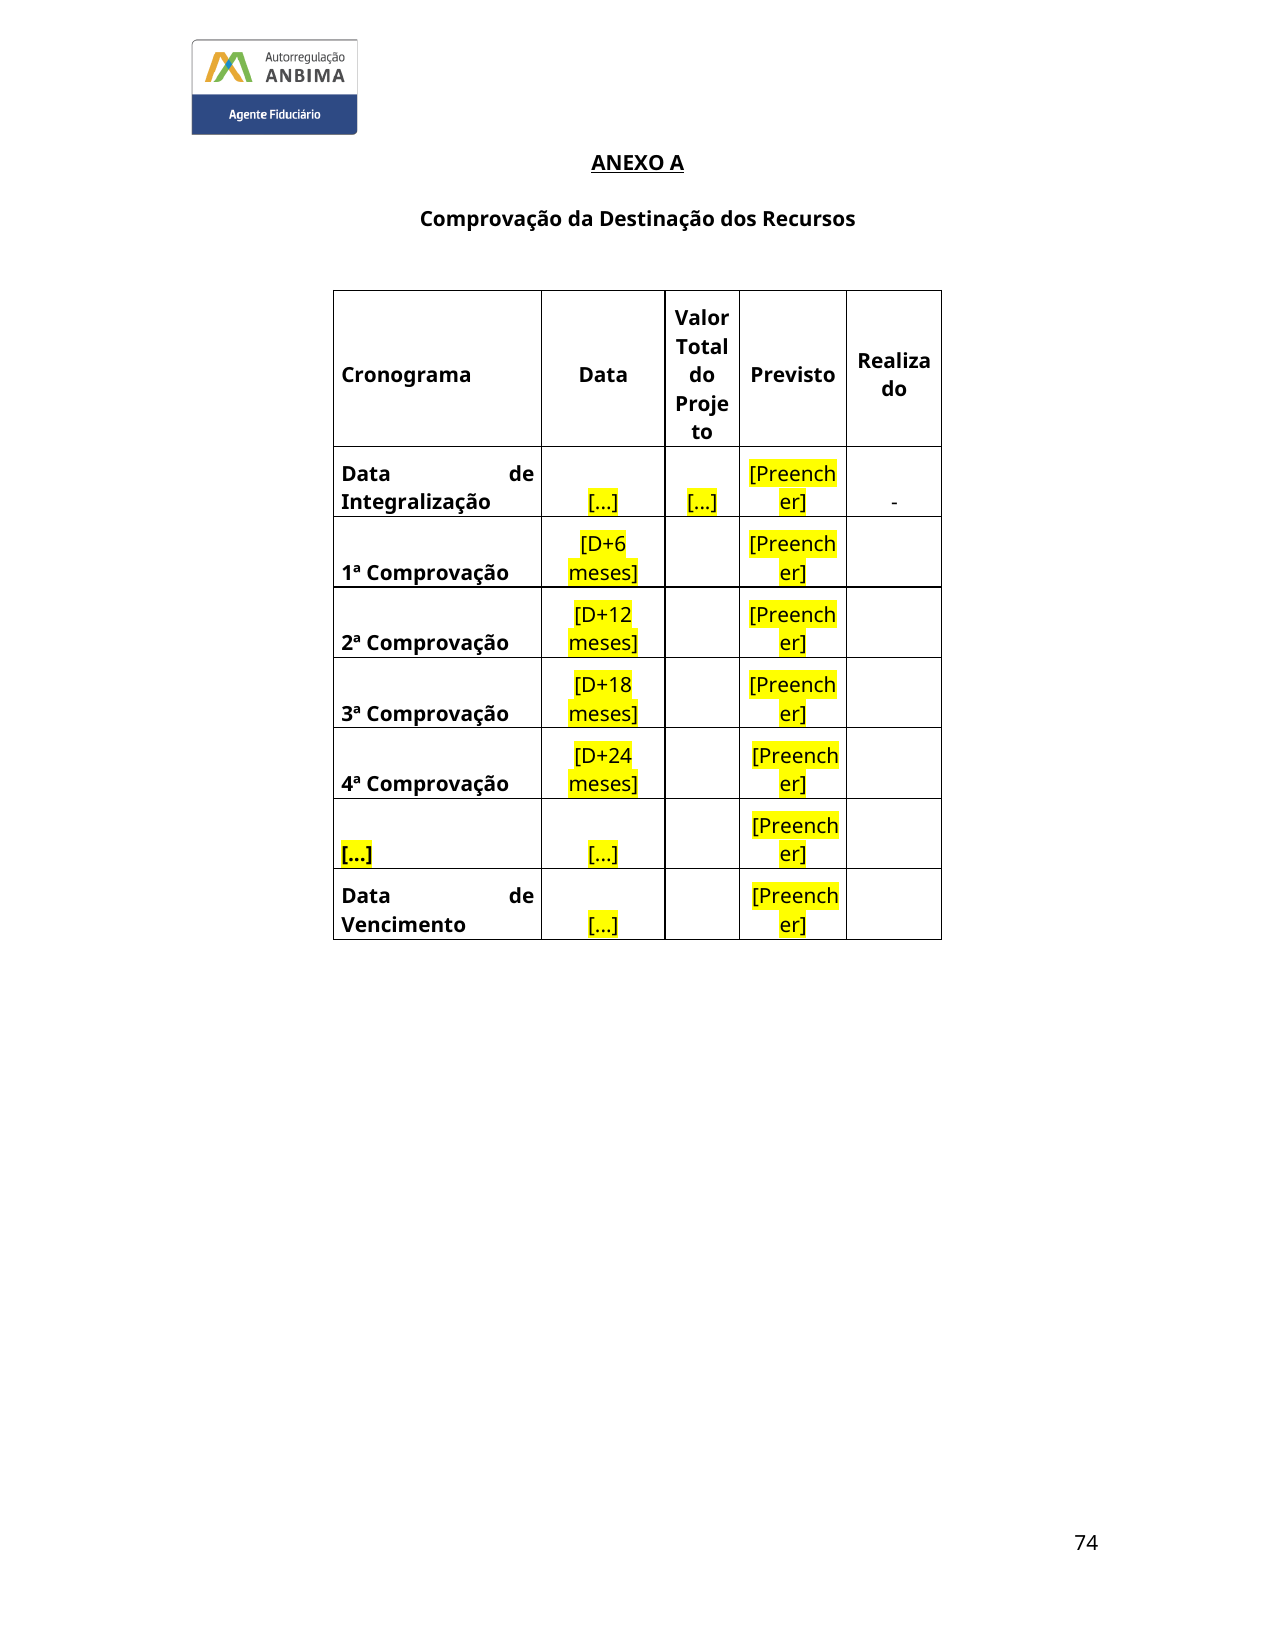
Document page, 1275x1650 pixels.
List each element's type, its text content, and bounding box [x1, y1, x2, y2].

table_cell 3ª Comprovação [334, 658, 541, 727]
table_cell [666, 658, 739, 727]
table_cell 4ª Comprovação [334, 728, 541, 798]
table_cell Data de Integralização [334, 447, 541, 516]
table_cell [666, 517, 739, 586]
table_cell [...] [334, 799, 541, 868]
table_cell [847, 658, 941, 727]
table_cell [Preencher] [740, 517, 846, 586]
table_cell [...] [542, 447, 664, 516]
table_cell [D+6 meses] [542, 517, 664, 586]
table_cell [...] [542, 799, 664, 868]
text ANEXO A [177, 148, 1098, 176]
table_header Cronograma [334, 291, 541, 446]
table_cell Data de Vencimento [334, 869, 541, 938]
table_cell [D+12 meses] [542, 588, 664, 657]
table_cell [D+18 meses] [542, 658, 664, 727]
table_cell [...] [666, 447, 739, 516]
table_cell - [847, 447, 941, 516]
table_header Valor Total do Projeto [666, 291, 739, 446]
text Comprovação da Destinação dos Recursos [177, 204, 1098, 233]
table_cell [Preencher] [740, 588, 846, 657]
table_header Realizado [847, 291, 941, 446]
table_cell [D+24 meses] [542, 728, 664, 798]
table_cell [666, 728, 739, 798]
table_cell [Preencher] [740, 447, 846, 516]
table_cell [...] [542, 869, 664, 938]
table_header Previsto [740, 291, 846, 446]
table_cell [666, 588, 739, 657]
table_cell [Preencher] [740, 799, 846, 868]
table_cell 1ª Comprovação [334, 517, 541, 586]
table_cell [847, 799, 941, 868]
table_cell 2ª Comprovação [334, 588, 541, 657]
table_cell [666, 869, 739, 938]
table_cell [847, 517, 941, 586]
table_cell [666, 799, 739, 868]
table_cell [847, 588, 941, 657]
table_cell [847, 869, 941, 938]
picture [191, 39, 358, 135]
table_cell [Preencher] [740, 728, 846, 798]
table_cell [Preencher] [740, 658, 846, 727]
table_cell [Preencher] [740, 869, 846, 938]
table_cell [847, 728, 941, 798]
table_header Data [542, 291, 664, 446]
